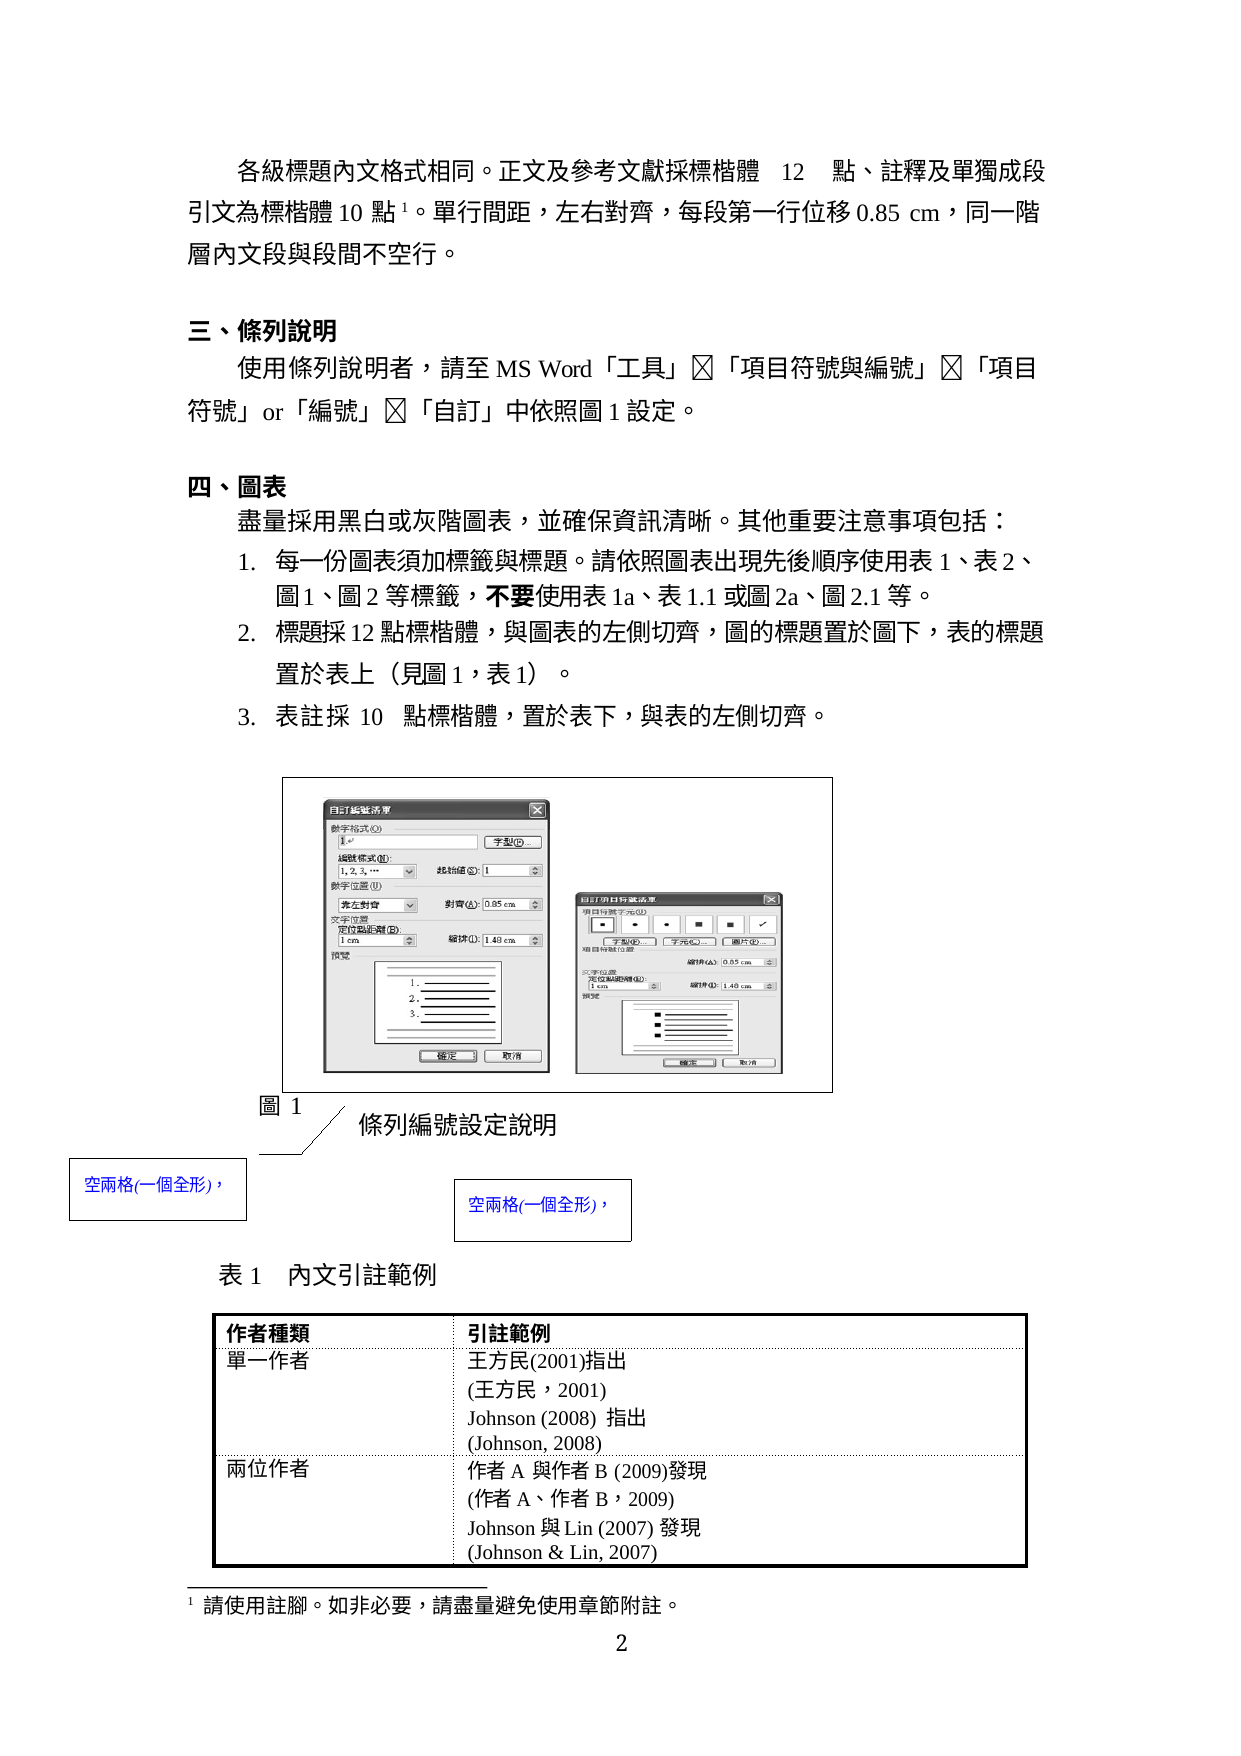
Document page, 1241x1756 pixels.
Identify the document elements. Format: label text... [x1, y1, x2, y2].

subtitle 四、圖表 [187, 461, 1201, 505]
text 使用條列說明者，請至MS Word「工具」「項目符號與編號」「項目符號」or「編號」「自訂」中依照圖 1 設定。 [187, 349, 1054, 427]
table_cell 作者 A 與作者 B (2009)發現 (作者 A、作者 B，2009) Johnson 與 Lin (2007) 發現 (Johnson & Lin, 2007) [454, 1455, 1025, 1564]
text 表 1 內文引註範例 [219, 1166, 1201, 1292]
text 各級標題內文格式相同。正文及參考文獻採標楷體 12 點、註釋及單獨成段 [237, 151, 1201, 187]
subtitle 三、條列說明 [187, 304, 1201, 349]
text 引文為標楷體 10 點1。單行間距，左右對齊，每段第一行位移 0.85 cm，同一階層內文段與段間不空行。 [187, 193, 1054, 271]
table_cell 兩位作者 [216, 1455, 454, 1564]
table_cell 單一作者 [216, 1348, 454, 1455]
table_cell 王方民(2001)指出 (王方民，2001) Johnson (2008) 指出 (Johnson, 2008) [454, 1348, 1025, 1455]
text 盡量採用黑白或灰階圖表，並確保資訊清晰。其他重要注意事項包括： [237, 505, 1201, 537]
list 每一份圖表須加標籤與標題。請依照圖表出現先後順序使用表 1、表 2、圖 1、圖 2 等標籤，不要使用表 1a、表 1.1 或圖 2a、圖 2.1 等。 [237, 543, 1054, 613]
list 表註採 10 點標楷體，置於表下，與表的左側切齊。 [237, 697, 1201, 733]
picture [323, 797, 358, 1074]
list 標題採 12 點標楷體，與圖表的左側切齊，圖的標題置於圖下，表的標題置於表上（見圖 1，表 1）。 [237, 613, 1054, 691]
table_header 作者種類 [216, 1316, 454, 1347]
table_header 引註範例 [454, 1316, 1025, 1347]
text 條列編號設定說明 [358, 783, 1201, 1142]
text 1 請使用註腳。如非必要，請盡量避免使用章節附註。 [187, 1589, 1201, 1619]
